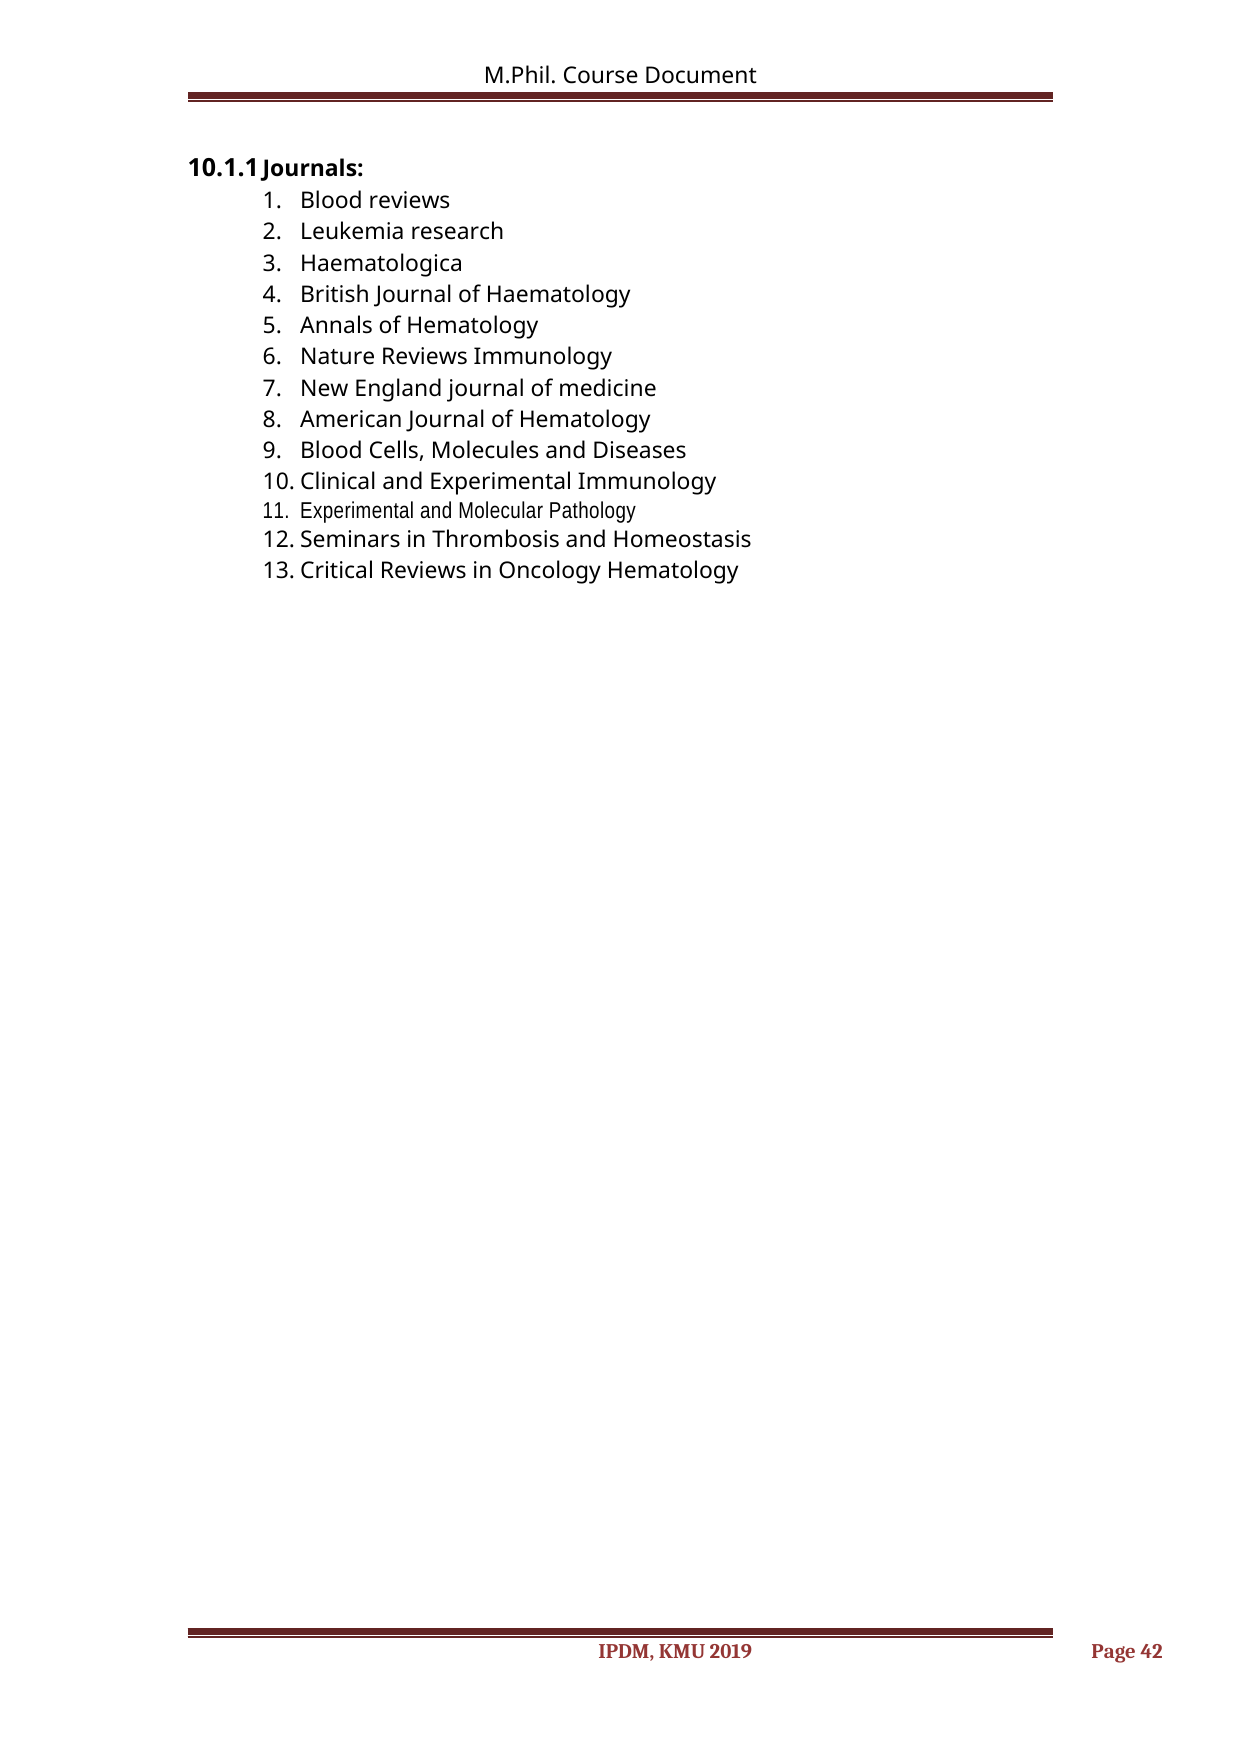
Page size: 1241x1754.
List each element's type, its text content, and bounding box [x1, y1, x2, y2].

list American Journal of Hematology [262, 403, 1053, 434]
list Critical Reviews in Oncology Hematology [262, 554, 1053, 585]
list Annals of Hematology [262, 309, 1053, 340]
subtitle Journals: [187, 150, 1053, 184]
list Blood Cells, Molecules and Diseases [262, 434, 1053, 465]
list Nature Reviews Immunology [262, 340, 1053, 372]
list Blood reviews [262, 184, 1053, 215]
list Seminars in Thrombosis and Homeostasis [262, 523, 1053, 554]
list Clinical and Experimental Immunology [262, 465, 1053, 497]
list British Journal of Haematology [262, 278, 1053, 309]
list Haematologica [262, 247, 1053, 278]
list Leukemia research [262, 215, 1053, 247]
list Experimental and Molecular Pathology [262, 497, 1053, 523]
list New England journal of medicine [262, 372, 1053, 403]
